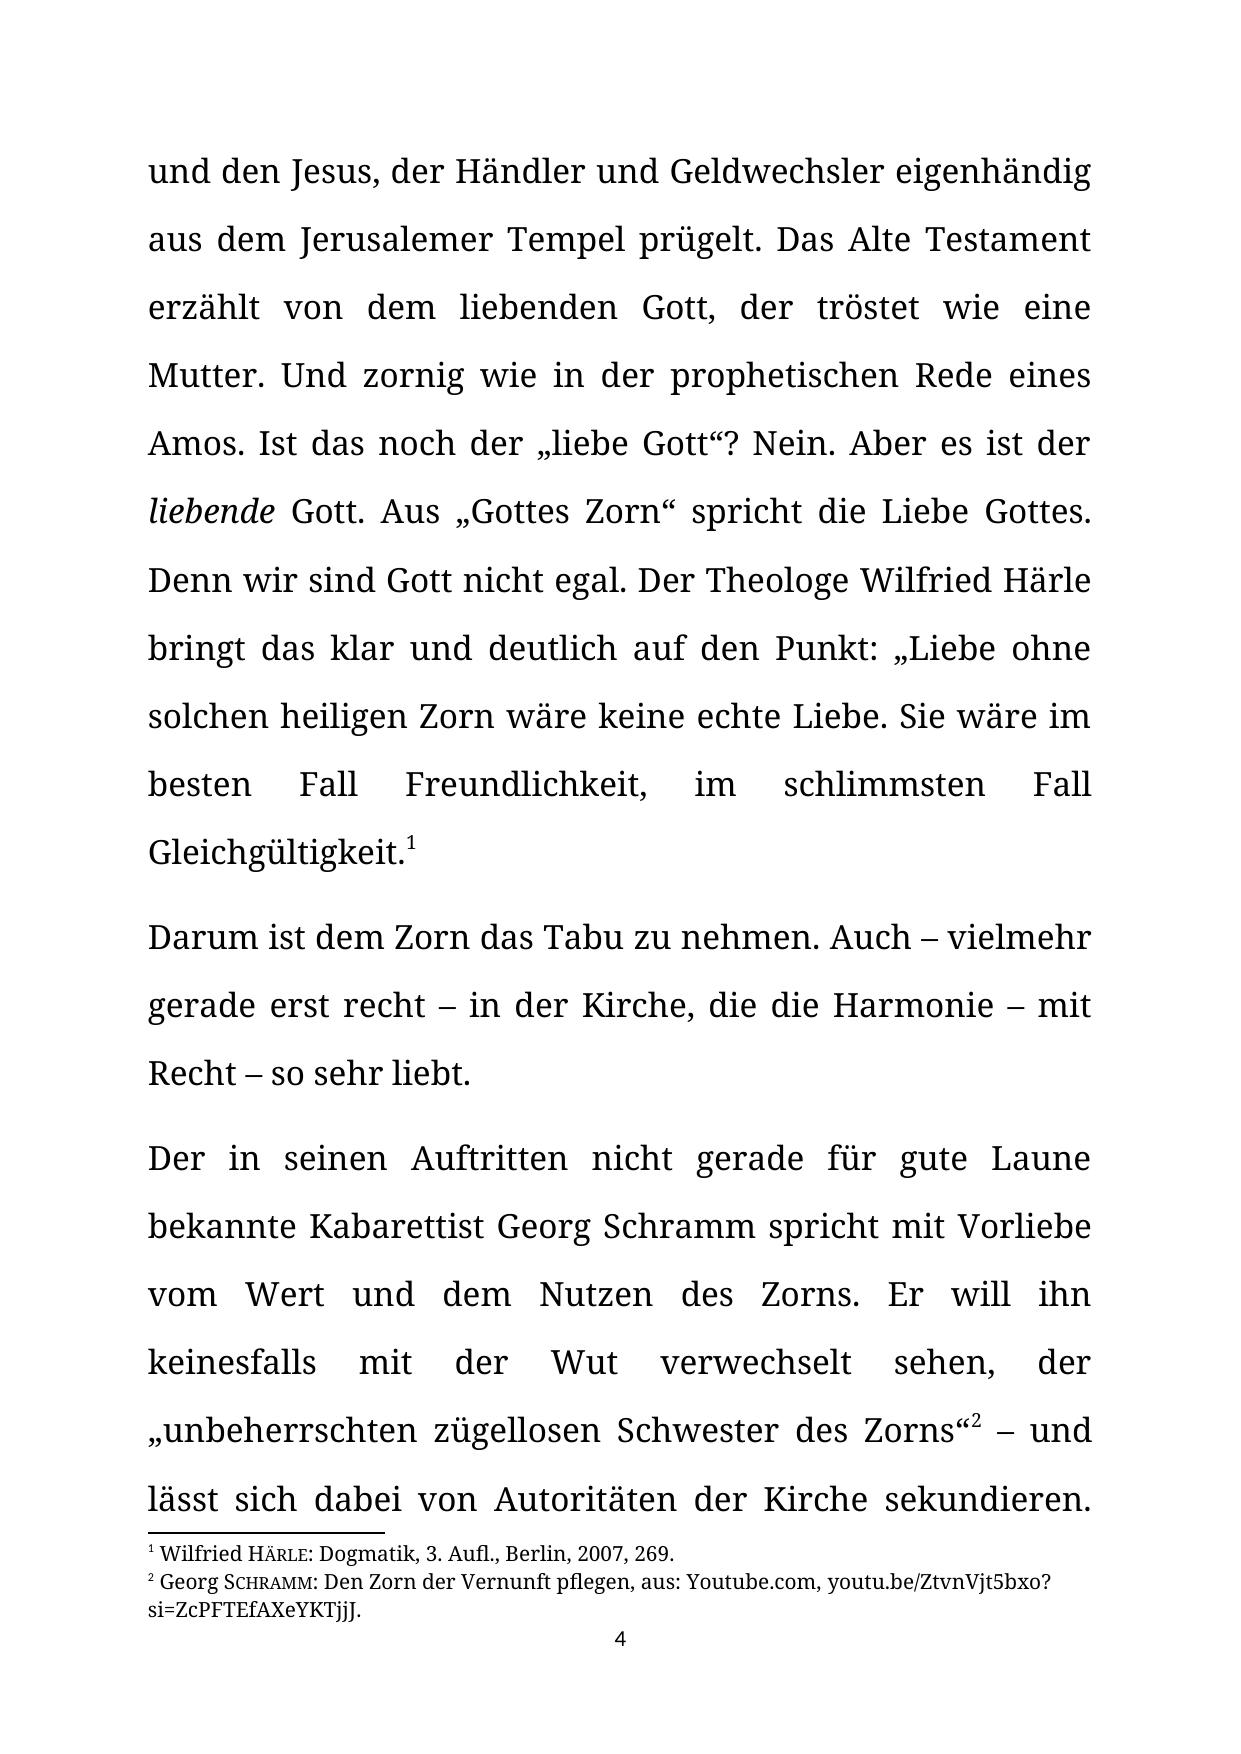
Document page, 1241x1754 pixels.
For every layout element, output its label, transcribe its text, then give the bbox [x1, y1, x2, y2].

text Darum ist dem Zorn das Tabu zu nehmen. Auch – vielmehr gerade erst recht – in der Kirche, die die Harmonie – mit Recht – so sehr liebt. [148, 914, 1092, 1095]
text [148, 1135, 1092, 1521]
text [148, 148, 1092, 874]
